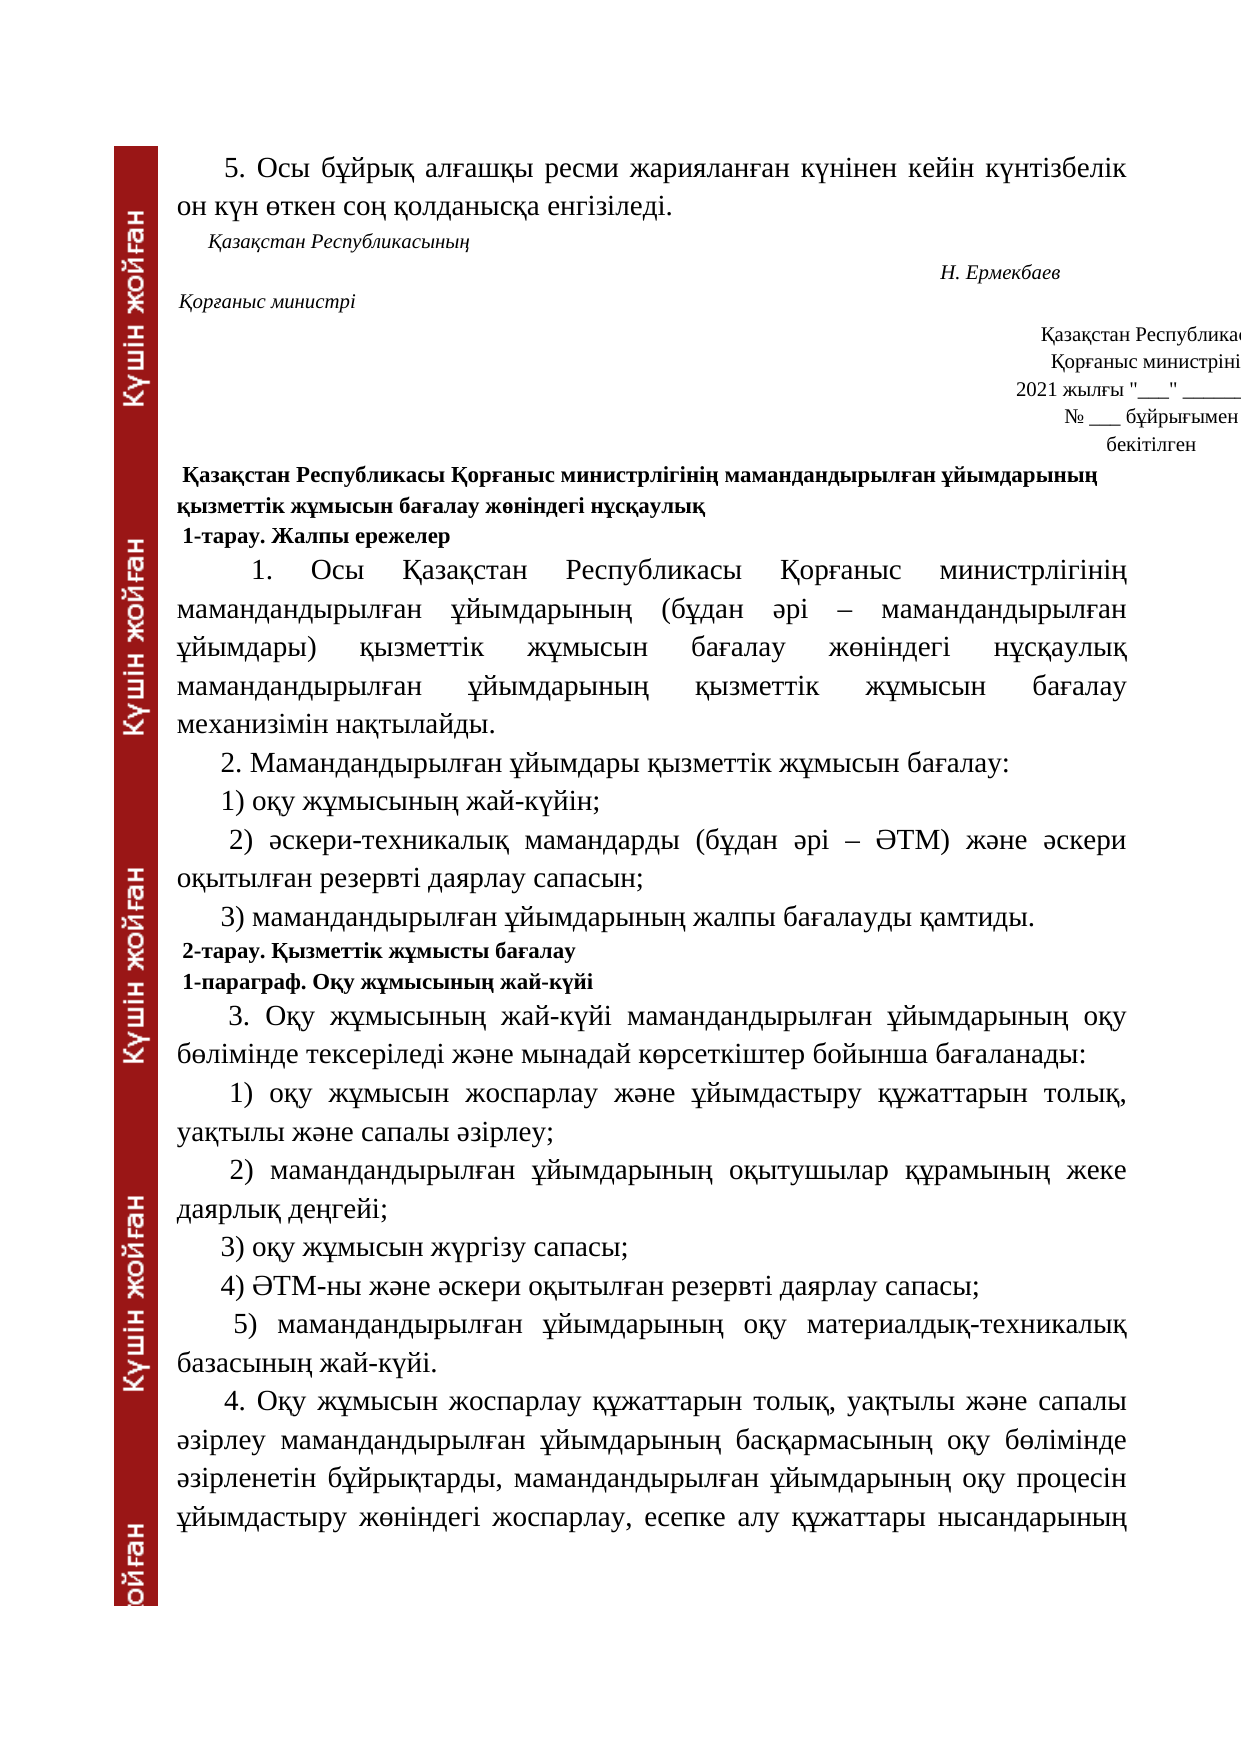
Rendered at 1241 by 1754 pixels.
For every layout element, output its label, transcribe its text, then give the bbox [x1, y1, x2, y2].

picture [114, 1301, 158, 1306]
text 4) ӘТМ-ны және әскери оқытылған резервті даярлау сапасы; [112, 1268, 1128, 1301]
text 2. Мамандандырылған ұйымдары қызметтік жұмысын бағалау: [112, 745, 1128, 778]
text 3. Оқу жұмысының жай-күйі мамандандырылған ұйымдарының оқу бөлімінде тексеріледі және мынадай көрсеткіштер бойынша бағаланады: [112, 998, 1128, 1070]
text 5. Осы бұйрық алғашқы ресми жарияланған күнінен кейін күнтізбелік он күн өткен соң қолданысқа енгізіледі. [112, 150, 1128, 222]
text 1) оқу жұмысын жоспарлау және ұйымдастыру құжаттарын толық, уақтылы және сапалы әзірлеу; [112, 1075, 1128, 1147]
picture [114, 518, 158, 522]
picture [114, 740, 158, 745]
table_header [101, 320, 912, 462]
table_header Н. Ермекбаев [939, 227, 1240, 320]
picture [114, 222, 158, 227]
text 1) оқу жұмысының жай-күйін; [112, 783, 1128, 817]
picture [114, 548, 158, 552]
text 1-тарау. Жалпы ережелер [112, 522, 1128, 548]
table_header Қазақстан Республикасы Қорғаныс министрінің 2021 жылғы "___" __________ № ___ бұйрығымен бекітілген [912, 320, 1240, 462]
text 2-тарау. Қызметтік жұмысты бағалау [112, 938, 1128, 964]
picture [114, 1147, 158, 1152]
picture [114, 1070, 158, 1075]
picture [114, 1378, 158, 1383]
text 2) әскери-техникалық мамандарды (бұдан әрі – ӘТМ) және әскери оқытылған резервті даярлау сапасын; [112, 822, 1128, 894]
picture [114, 817, 158, 822]
picture [114, 994, 158, 998]
table_header Қазақстан Республикасының Қорғаныс министрі [101, 227, 939, 320]
picture [114, 1533, 158, 1606]
text 1-параграф. Оқу жұмысының жай-күйі [112, 968, 1128, 994]
text 2) мамандандырылған ұйымдарының оқытушылар құрамының жеке даярлық деңгейі; [112, 1152, 1128, 1224]
picture [114, 1224, 158, 1229]
picture [114, 146, 158, 150]
picture [114, 933, 158, 938]
text Қазақстан Республикасы Қорғаныс министрлігінің мамандандырылған ұйымдарының қызметтік жұмысын бағалау жөніндегі нұсқаулық [112, 462, 1128, 518]
text 5) мамандандырылған ұйымдарының оқу материалдық-техникалық базасының жай-күйі. [112, 1306, 1128, 1378]
text 3) оқу жұмысын жүргізу сапасы; [112, 1229, 1128, 1263]
picture [114, 894, 158, 899]
text 3) мамандандырылған ұйымдарының жалпы бағалауды қамтиды. [112, 899, 1128, 933]
picture [114, 778, 158, 783]
picture [114, 964, 158, 968]
text 1. Осы Қазақстан Республикасы Қорғаныс министрлігінің мамандандырылған ұйымдарының (бұдан әрі – мамандандырылған ұйымдары) қызметтік жұмысын бағалау жөніндегі нұсқаулық мамандандырылған ұйымдарының қызметтік жұмысын бағалау механизімін нақтылайды. [112, 552, 1128, 740]
picture [114, 1263, 158, 1268]
